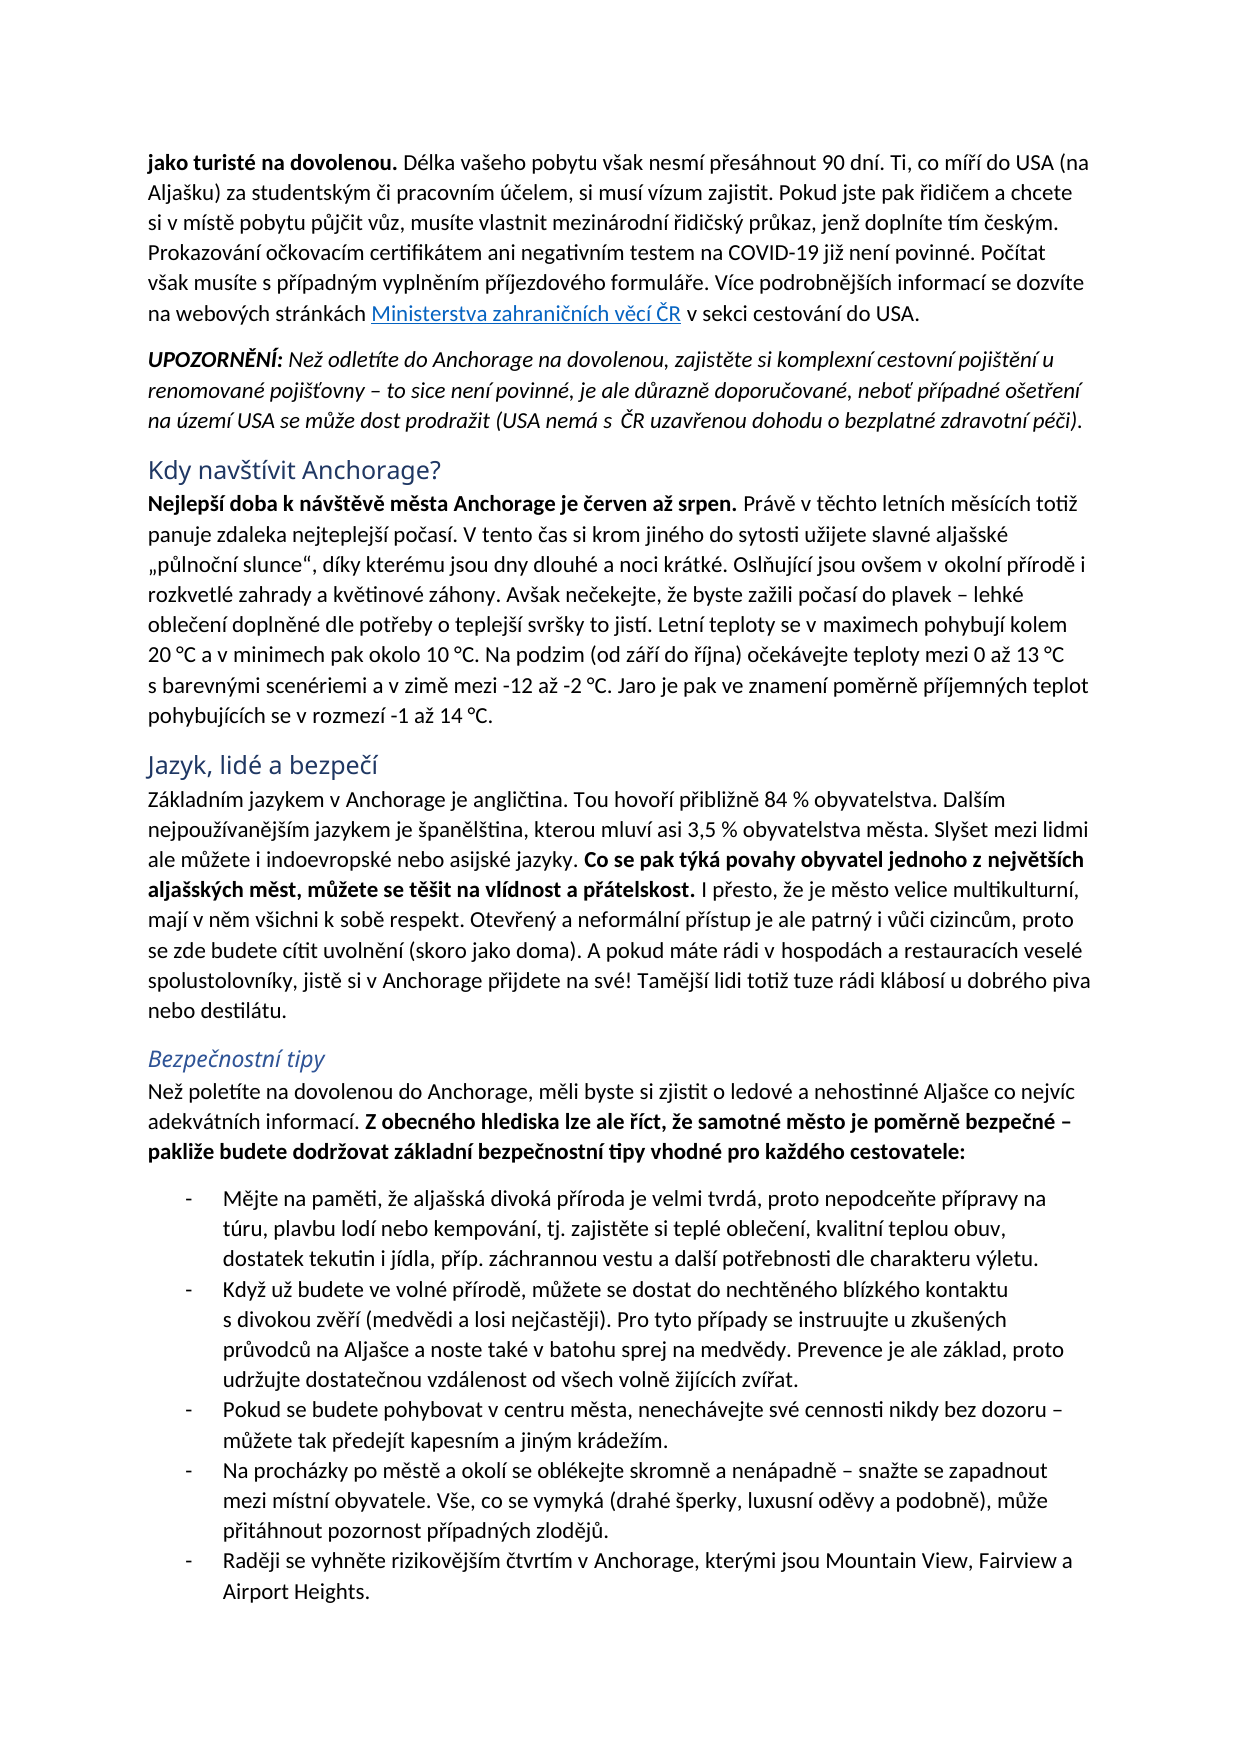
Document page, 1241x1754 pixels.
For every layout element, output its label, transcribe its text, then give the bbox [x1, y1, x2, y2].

list Mějte na paměti, že aljašská divoká příroda je velmi tvrdá, proto nepodceňte přípravy na túru, plavbu lodí nebo kempování, tj. zajistěte si teplé oblečení, kvalitní teplou obuv, dostatek tekutin i jídla, příp. záchrannou vestu a další potřebnosti dle charakteru výletu. [185, 1184, 1093, 1272]
list Raději se vyhněte rizikovějším čtvrtím v Anchorage, kterými jsou Mountain View, Fairview a Airport Heights. [185, 1547, 1093, 1605]
text UPOZORNĚNÍ: Než odletíte do Anchorage na dovolenou, zajistěte si komplexní cestovní pojištění u renomované pojišťovny – to sice není povinné, je ale důrazně doporučované, neboť případné ošetření na území USA se může dost prodražit (USA nemá s ČR uzavřenou dohodu o bezplatné zdravotní péči). [148, 346, 1093, 434]
list Pokud se budete pohybovat v centru města, nenechávejte své cennosti nikdy bez dozoru – můžete tak předejít kapesním a jiným krádežím. [185, 1396, 1093, 1454]
subtitle Kdy navštívit Anchorage? [148, 453, 1093, 487]
text Základním jazykem v Anchorage je angličtina. Tou hovoří přibližně 84 % obyvatelstva. Dalším nejpoužívanějším jazykem je španělština, kterou mluví asi 3,5 % obyvatelstva města. Slyšet mezi lidmi ale můžete i indoevropské nebo asijské jazyky. Co se pak týká povahy obyvatel jednoho z největších aljašských měst, můžete se těšit na vlídnost a přátelskost. I přesto, že je město velice multikulturní, mají v něm všichni k sobě respekt. Otevřený a neformální přístup je ale patrný i vůči cizincům, proto se zde budete cítit uvolnění (skoro jako doma). A pokud máte rádi v hospodách a restauracích veselé spolustolovníky, jistě si v Anchorage přijdete na své! Tamější lidi totiž tuze rádi klábosí u dobrého piva nebo destilátu. [148, 785, 1093, 1024]
subtitle Jazyk, lidé a bezpečí [148, 748, 1093, 782]
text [148, 148, 1093, 327]
subtitle Bezpečnostní tipy [148, 1043, 1093, 1074]
text Než poletíte na dovolenou do Anchorage, měli byste si zjistit o ledové a nehostinné Aljašce co nejvíc adekvátních informací. Z obecného hlediska lze ale říct, že samotné město je poměrně bezpečné – pakliže budete dodržovat základní bezpečnostní tipy vhodné pro každého cestovatele: [148, 1077, 1093, 1165]
list Na procházky po městě a okolí se oblékejte skromně a nenápadně – snažte se zapadnout mezi místní obyvatele. Vše, co se vymyká (drahé šperky, luxusní oděvy a podobně), může přitáhnout pozornost případných zlodějů. [185, 1456, 1093, 1544]
list Když už budete ve volné přírodě, můžete se dostat do nechtěného blízkého kontaktu s divokou zvěří (medvědi a losi nejčastěji). Pro tyto případy se instruujte u zkušených průvodců na Aljašce a noste také v batohu sprej na medvědy. Prevence je ale základ, proto udržujte dostatečnou vzdálenost od všech volně žijících zvířat. [185, 1275, 1093, 1393]
text Nejlepší doba k návštěvě města Anchorage je červen až srpen. Právě v těchto letních měsících totiž panuje zdaleka nejteplejší počasí. V tento čas si krom jiného do sytosti užijete slavné aljašské „půlnoční slunce“, díky kterému jsou dny dlouhé a noci krátké. Oslňující jsou ovšem v okolní přírodě i rozkvetlé zahrady a květinové záhony. Avšak nečekejte, že byste zažili počasí do plavek – lehké oblečení doplněné dle potřeby o teplejší svršky to jistí. Letní teploty se v maximech pohybují kolem 20 °C a v minimech pak okolo 10 °C. Na podzim (od září do října) očekávejte teploty mezi 0 až 13 °C s barevnými scenériemi a v zimě mezi -12 až -2 °C. Jaro je pak ve znamení poměrně příjemných teplot pohybujících se v rozmezí -1 až 14 °C. [148, 489, 1093, 729]
